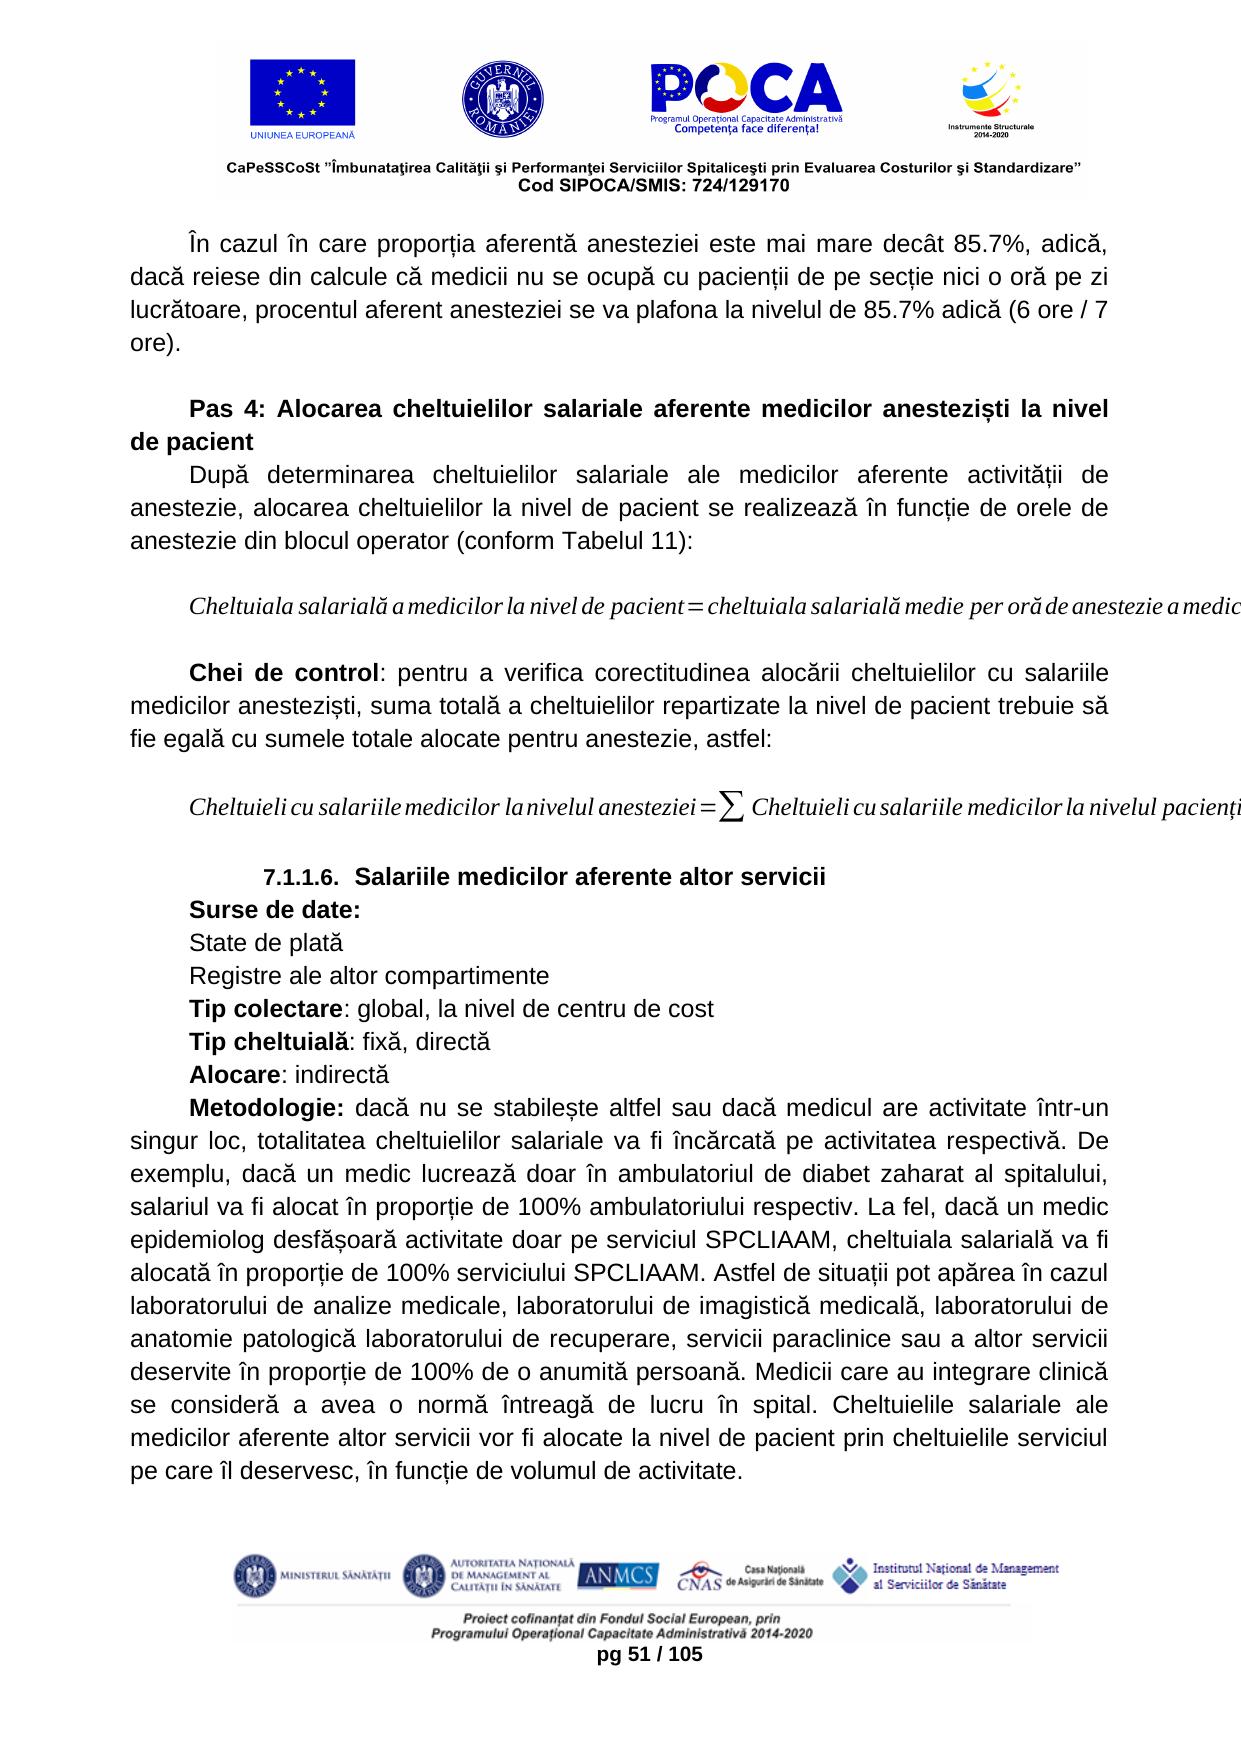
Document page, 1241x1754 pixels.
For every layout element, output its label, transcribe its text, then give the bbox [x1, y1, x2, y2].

text După determinarea cheltuielilor salariale ale medicilor aferente activității de anestezie, alocarea cheltuielilor la nivel de pacient se realizează în funcție de orele de anestezie din blocul operator (conform Tabelul 11): [130, 460, 1110, 555]
text În cazul în care proporția aferentă anesteziei este mai mare decât 85.7%, adică, dacă reiese din calcule că medicii nu se ocupă cu pacienții de pe secție nici o oră pe zi lucrătoare, procentul aferent anesteziei se va plafona la nivelul de 85.7% adică (6 ore / 7 ore). [130, 229, 1110, 357]
text Metodologie: dacă nu se stabilește altfel sau dacă medicul are activitate într-un singur loc, totalitatea cheltuielilor salariale va fi încărcată pe activitatea respectivă. De exemplu, dacă un medic lucrează doar în ambulatoriul de diabet zaharat al spitalului, salariul va fi alocat în proporție de 100% ambulatoriului respectiv. La fel, dacă un medic epidemiolog desfășoară activitate doar pe serviciul SPCLIAAM, cheltuiala salarială va fi alocată în proporție de 100% serviciului SPCLIAAM. Astfel de situații pot apărea în cazul laboratorului de analize medicale, laboratorului de imagistică medicală, laboratorului de anatomie patologică laboratorului de recuperare, servicii paraclinice sau a altor servicii deservite în proporție de 100% de o anumită persoană. Medicii care au integrare clinică se consideră a avea o normă întreagă de lucru în spital. Cheltuielile salariale ale medicilor aferente altor servicii vor fi alocate la nivel de pacient prin cheltuielile serviciul pe care îl deservesc, în funcție de volumul de activitate. [130, 1093, 1110, 1485]
text State de plată [130, 928, 1110, 957]
text Pas 4: Alocarea cheltuielilor salariale aferente medicilor anesteziști la nivel de pacient [130, 394, 1110, 456]
text Alocare: indirectă [130, 1060, 1110, 1089]
subtitle Salariile medicilor aferente altor servicii [263, 862, 1110, 891]
text Chei de control: pentru a verifica corectitudinea alocării cheltuielilor cu salariile medicilor anesteziști, suma totală a cheltuielilor repartizate la nivel de pacient trebuie să fie egală cu sumele totale alocate pentru anestezie, astfel: [130, 658, 1110, 753]
picture [210, 37, 1089, 201]
text Surse de date: [130, 895, 1110, 924]
text Tip colectare: global, la nivel de centru de cost [130, 994, 1110, 1023]
text Registre ale altor compartimente [130, 961, 1110, 990]
text Tip cheltuială: fixă, directă [130, 1027, 1110, 1056]
picture [232, 1551, 1067, 1643]
